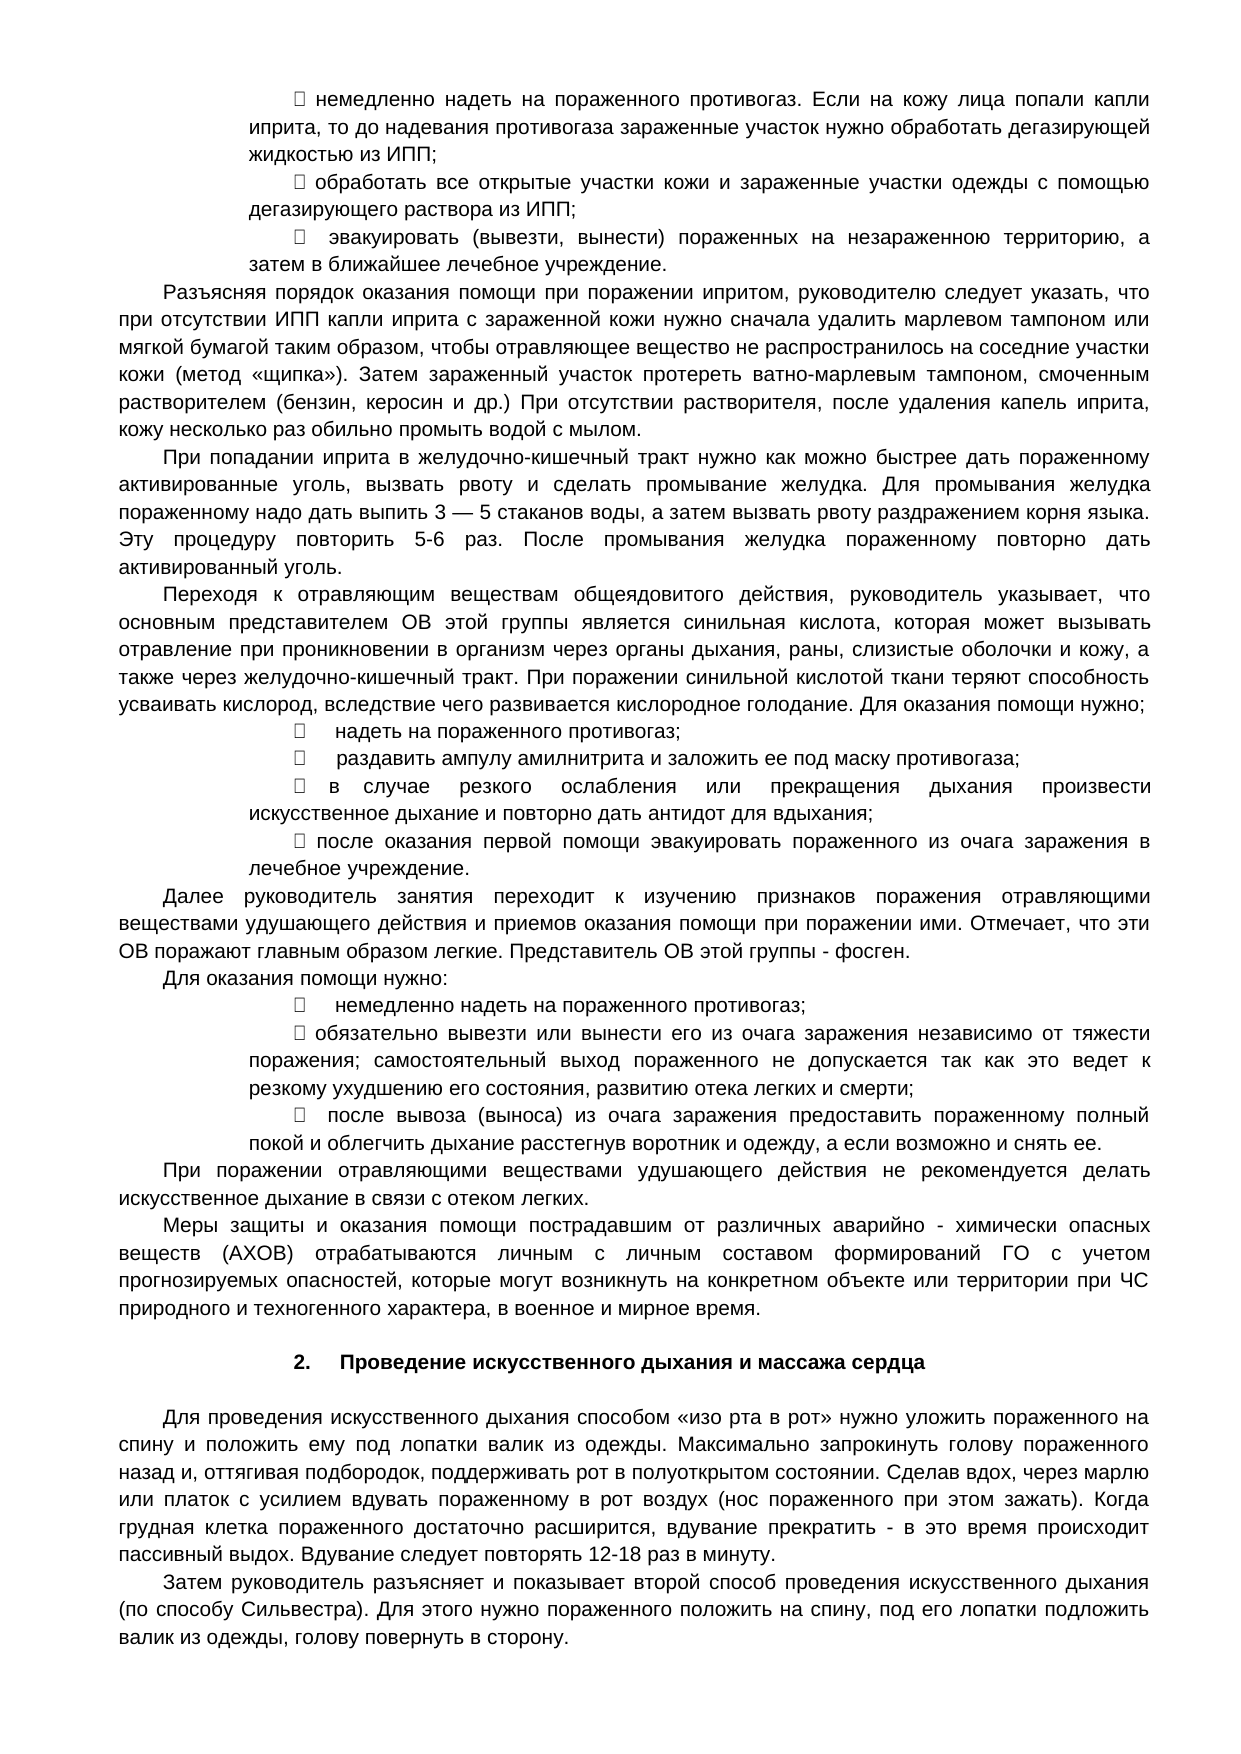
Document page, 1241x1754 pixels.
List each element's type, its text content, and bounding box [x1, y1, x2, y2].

text  надеть на пораженного противогаз; [293, 719, 1163, 743]
text Меры защиты и оказания помощи пострадавшим от различных аварийно - химически опасных веществ (АХОВ) отрабатываются личным с личным составом формирований ГО с учетом прогнозируемых опасностей, которые могут возникнуть на конкретном объекте или территории при ЧС природного и техногенного характера, в военное и мирное время. [118, 1213, 1151, 1319]
text  после оказания первой помощи эвакуировать пораженного из очага заражения в лечебное учреждение. [248, 828, 1151, 880]
text  в случае резкого ослабления или прекращения дыхания произвести искусственное дыхание и повторно дать антидот для вдыхания; [248, 773, 1151, 825]
text Разъясняя порядок оказания помощи при поражении ипритом, руководителю следует указать, что при отсутствии ИПП капли иприта с зараженной кожи нужно сначала удалить марлевом тампоном или мягкой бумагой таким образом, чтобы отравляющее вещество не распространилось на соседние участки кожи (метод «щипка»). Затем зараженный участок протереть ватно-марлевым тампоном, смоченным растворителем (бензин, керосин и др.) При отсутствии растворителя, после удаления капель иприта, кожу несколько раз обильно промыть водой с мылом. [118, 279, 1151, 441]
text  немедленно надеть на пораженного противогаз; [293, 993, 1163, 1017]
text  обработать все открытые участки кожи и зараженные участки одежды с помощью дегазирующего раствора из ИПП; [248, 169, 1151, 221]
text  после вывоза (выноса) из очага заражения предоставить пораженному полный покой и облегчить дыхание расстегнув воротник и одежду, а если возможно и снять ее. [248, 1103, 1151, 1154]
text Переходя к отравляющим веществам общеядовитого действия, руководитель указывает, что основным представителем ОВ этой группы является синильная кислота, которая может вызывать отравление при проникновении в организм через органы дыхания, раны, слизистые оболочки и кожу, а также через желудочно-кишечный тракт. При поражении синильной кислотой ткани теряют способность усваивать кислород, вследствие чего развивается кислородное голодание. Для оказания помощи нужно; [118, 582, 1151, 716]
text При поражении отравляющими веществами удушающего действия не рекомендуется делать искусственное дыхание в связи с отеком легких. [118, 1158, 1151, 1209]
text  раздавить ампулу амилнитрита и заложить ее под маску противогаза; [293, 746, 1163, 770]
text Для проведения искусственного дыхания способом «изо рта в рот» нужно уложить пораженного на спину и положить ему под лопатки валик из одежды. Максимально запрокинуть голову пораженного назад и, оттягивая подбородок, поддерживать рот в полуоткрытом состоянии. Сделав вдох, через марлю или платок с усилием вдувать пораженному в рот воздух (нос пораженного при этом зажать). Когда грудная клетка пораженного достаточно расширится, вдувание прекратить - в это время происходит пассивный выдох. Вдувание следует повторять 12-18 раз в минуту. [118, 1405, 1151, 1566]
text Для оказания помощи нужно: [163, 966, 1163, 990]
text  обязательно вывезти или вынести его из очага заражения независимо от тяжести поражения; самостоятельный выход пораженного не допускается так как это ведет к резкому ухудшению его состояния, развитию отека легких и смерти; [248, 1021, 1151, 1099]
text  немедленно надеть на пораженного противогаз. Если на кожу лица попали капли иприта, то до надевания противогаза зараженные участок нужно обработать дегазирующей жидкостью из ИПП; [248, 87, 1151, 166]
subtitle Проведение искусственного дыхания и массажа сердца [293, 1350, 1163, 1374]
text  эвакуировать (вывезти, вынести) пораженных на незараженною территорию, а затем в ближайшее лечебное учреждение. [248, 224, 1151, 276]
text Далее руководитель занятия переходит к изучению признаков поражения отравляющими веществами удушающего действия и приемов оказания помощи при поражении ими. Отмечает, что эти ОВ поражают главным образом легкие. Представитель ОВ этой группы - фосген. [118, 883, 1151, 962]
text При попадании иприта в желудочно-кишечный тракт нужно как можно быстрее дать пораженному активированные уголь, вызвать рвоту и сделать промывание желудка. Для промывания желудка пораженному надо дать выпить 3 — 5 стаканов воды, а затем вызвать рвоту раздражением корня языка. Эту процедуру повторить 5-6 раз. После промывания желудка пораженному повторно дать активированный уголь. [118, 444, 1151, 578]
text Затем руководитель разъясняет и показывает второй способ проведения искусственного дыхания (по способу Сильвестра). Для этого нужно пораженного положить на спину, под его лопатки подложить валик из одежды, голову повернуть в сторону. [118, 1570, 1151, 1649]
